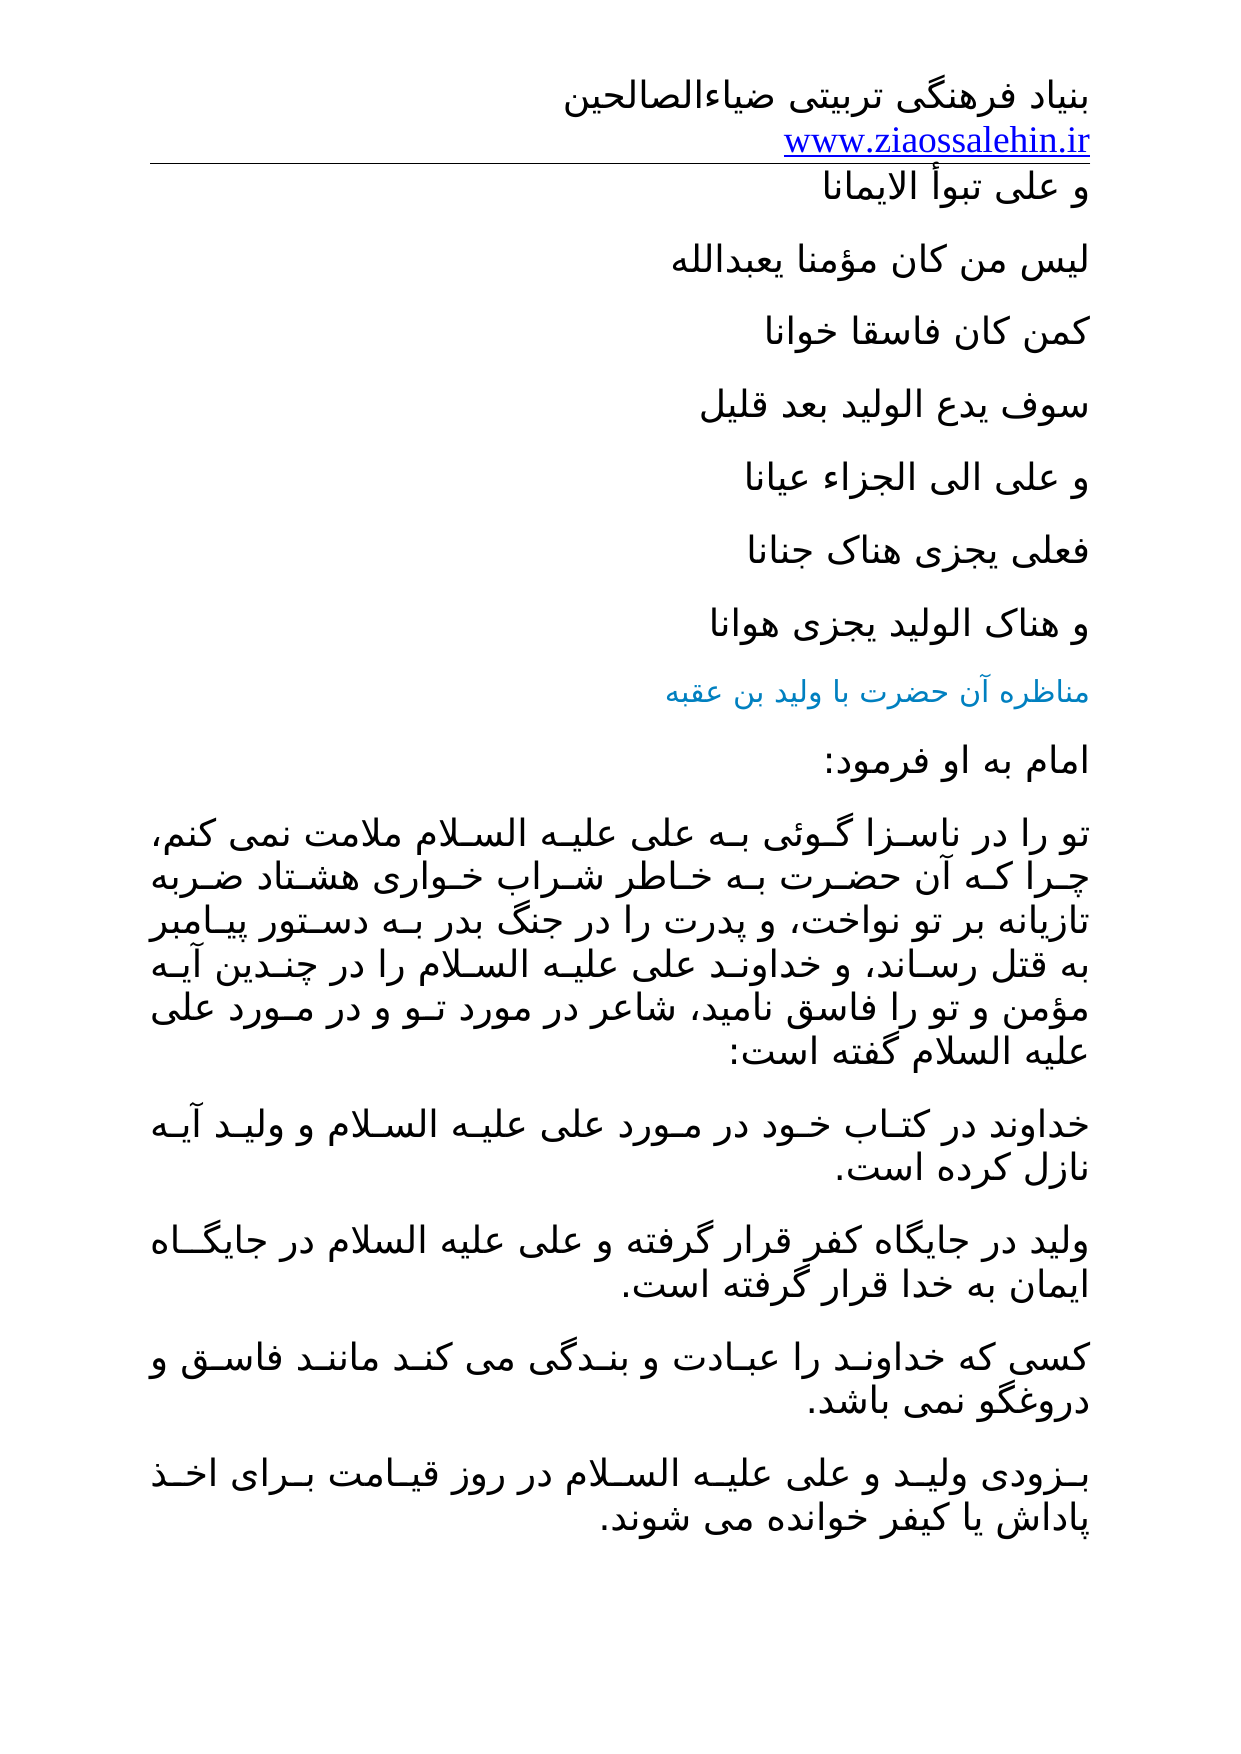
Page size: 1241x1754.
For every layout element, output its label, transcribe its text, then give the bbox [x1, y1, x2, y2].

text سوف یدع الولید بعد قلیل [150, 383, 1090, 426]
text فعلی یجزی هناک جنانا [150, 528, 1090, 572]
text تو را در ناسزا گوئی به علی علیه السلام ملامت نمی کنم، چرا که آن حضرت به خاطر شراب خواری هشتاد ضربه تازیانه بر تو نواخت، و پدرت را در جنگ بدر به دستور پیامبر به قتل رساند، و خداوند علی علیه السلام را در چندین آیه مؤمن و تو را فاسق نامید، شاعر در مورد تو و در مورد علی علیه السلام گفته است: [150, 811, 1090, 1073]
text و علی تبوأ الایمانا [150, 164, 1090, 208]
text امام به او فرمود: [150, 738, 1090, 782]
text و هناک الولید یجزی هوانا [150, 601, 1090, 645]
text ولید در جایگاه کفر قرار گرفته و علی علیه السلام در جایگاه ایمان به خدا قرار گرفته است. [150, 1219, 1090, 1306]
text کمن کان فاسقا خوانا [150, 310, 1090, 354]
text کسی که خداوند را عبادت و بندگی می کند مانند فاسق و دروغگو نمی باشد. [150, 1335, 1090, 1422]
subtitle مناظره آن حضرت با ولید بن عقبه [150, 674, 1090, 709]
text لیس من کان مؤمنا یعبدالله [150, 237, 1090, 281]
text و علی الی الجزاء عیانا [150, 456, 1090, 499]
text خداوند در کتاب خود در مورد علی علیه السلام و ولید آیه نازل کرده است. [150, 1102, 1090, 1189]
text بزودی ولید و علی علیه السلام در روز قیامت برای اخذ پاداش یا کیفر خوانده می شوند. [150, 1452, 1090, 1539]
